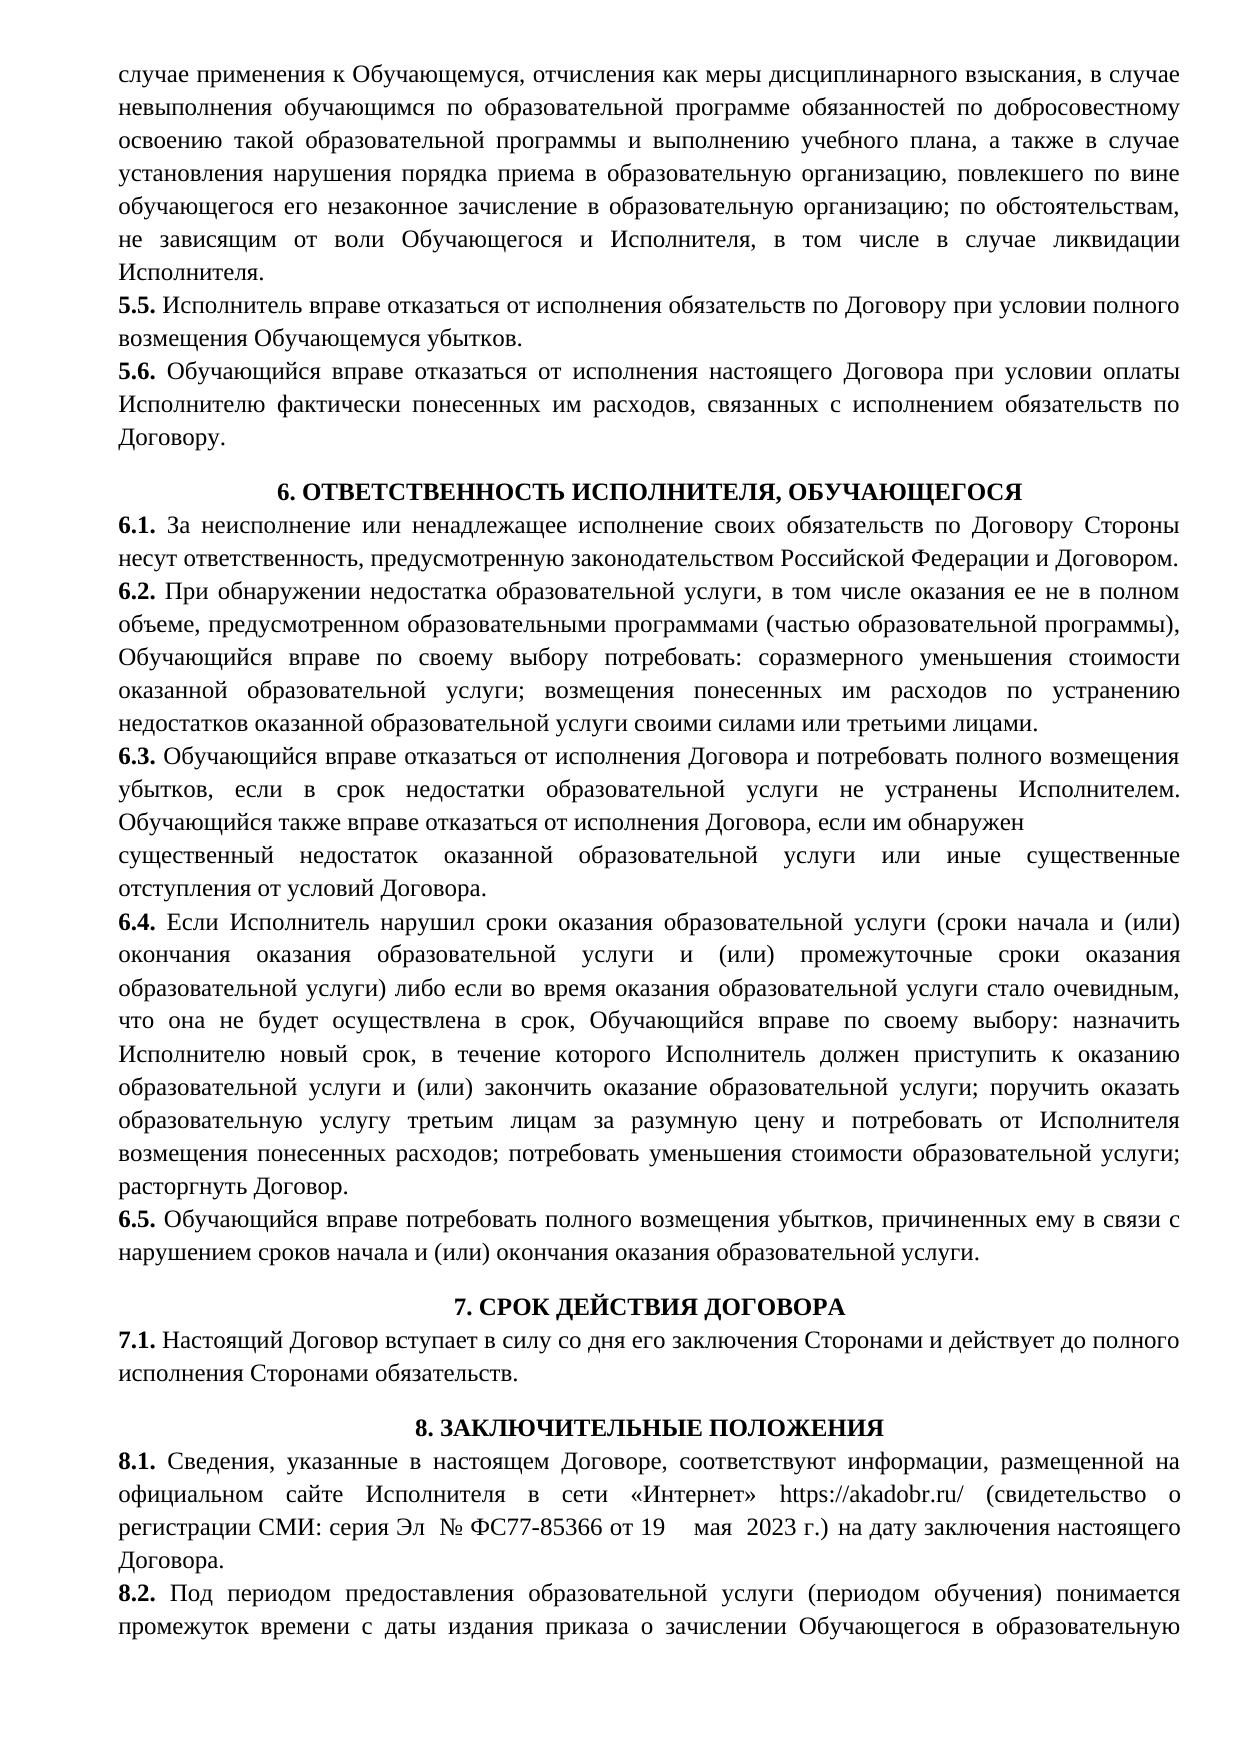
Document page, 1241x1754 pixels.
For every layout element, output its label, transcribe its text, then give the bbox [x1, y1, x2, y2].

text 8.1. Сведения, указанные в настоящем Договоре, соответствуют информации, размещенной на официальном сайте Исполнителя в сети «Интернет» https://akadobr.ru/ (свидетельство о регистрации СМИ: серия Эл № ФС77-85366 от 19 мая 2023 г.) на дату заключения настоящего Договора. [118, 1446, 1181, 1574]
text существенный недостаток оказанной образовательной услуги или иные существенные отступления от условий Договора. [118, 841, 1181, 902]
text 6.3. Обучающийся вправе отказаться от исполнения Договора и потребовать полного возмещения убытков, если в срок недостатки образовательной услуги не устранены Исполнителем. Обучающийся также вправе отказаться от исполнения Договора, если им обнаружен [118, 741, 1181, 836]
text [118, 1578, 1181, 1640]
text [118, 59, 1181, 286]
text 8. ЗАКЛЮЧИТЕЛЬНЫЕ ПОЛОЖЕНИЯ [118, 1413, 1181, 1442]
text 5.6. Обучающийся вправе отказаться от исполнения настоящего Договора при условии оплаты Исполнителю фактически понесенных им расходов, связанных с исполнением обязательств по Договору. [118, 356, 1181, 451]
text 7. СРОК ДЕЙСТВИЯ ДОГОВОРА [118, 1292, 1181, 1321]
text 6.1. За неисполнение или ненадлежащее исполнение своих обязательств по Договору Стороны несут ответственность, предусмотренную законодательством Российской Федерации и Договором. [118, 510, 1181, 572]
text 5.5. Исполнитель вправе отказаться от исполнения обязательств по Договору при условии полного возмещения Обучающемуся убытков. [118, 290, 1181, 352]
text 6.2. При обнаружении недостатка образовательной услуги, в том числе оказания ее не в полном объеме, предусмотренном образовательными программами (частью образовательной программы), Обучающийся вправе по своему выбору потребовать: соразмерного уменьшения стоимости оказанной образовательной услуги; возмещения понесенных им расходов по устранению недостатков оказанной образовательной услуги своими силами или третьими лицами. [118, 576, 1181, 737]
text 6. ОТВЕТСТВЕННОСТЬ ИСПОЛНИТЕЛЯ, ОБУЧАЮЩЕГОСЯ [118, 477, 1181, 506]
text 7.1. Настоящий Договор вступает в силу со дня его заключения Сторонами и действует до полного исполнения Сторонами обязательств. [118, 1325, 1181, 1387]
text 6.4. Если Исполнитель нарушил сроки оказания образовательной услуги (сроки начала и (или) окончания оказания образовательной услуги и (или) промежуточные сроки оказания образовательной услуги) либо если во время оказания образовательной услуги стало очевидным, что она не будет осуществлена в срок, Обучающийся вправе по своему выбору: назначить Исполнителю новый срок, в течение которого Исполнитель должен приступить к оказанию образовательной услуги и (или) закончить оказание образовательной услуги; поручить оказать образовательную услугу третьим лицам за разумную цену и потребовать от Исполнителя возмещения понесенных расходов; потребовать уменьшения стоимости образовательной услуги; расторгнуть Договор. [118, 907, 1181, 1199]
text 6.5. Обучающийся вправе потребовать полного возмещения убытков, причиненных ему в связи с нарушением сроков начала и (или) окончания оказания образовательной услуги. [118, 1204, 1181, 1266]
